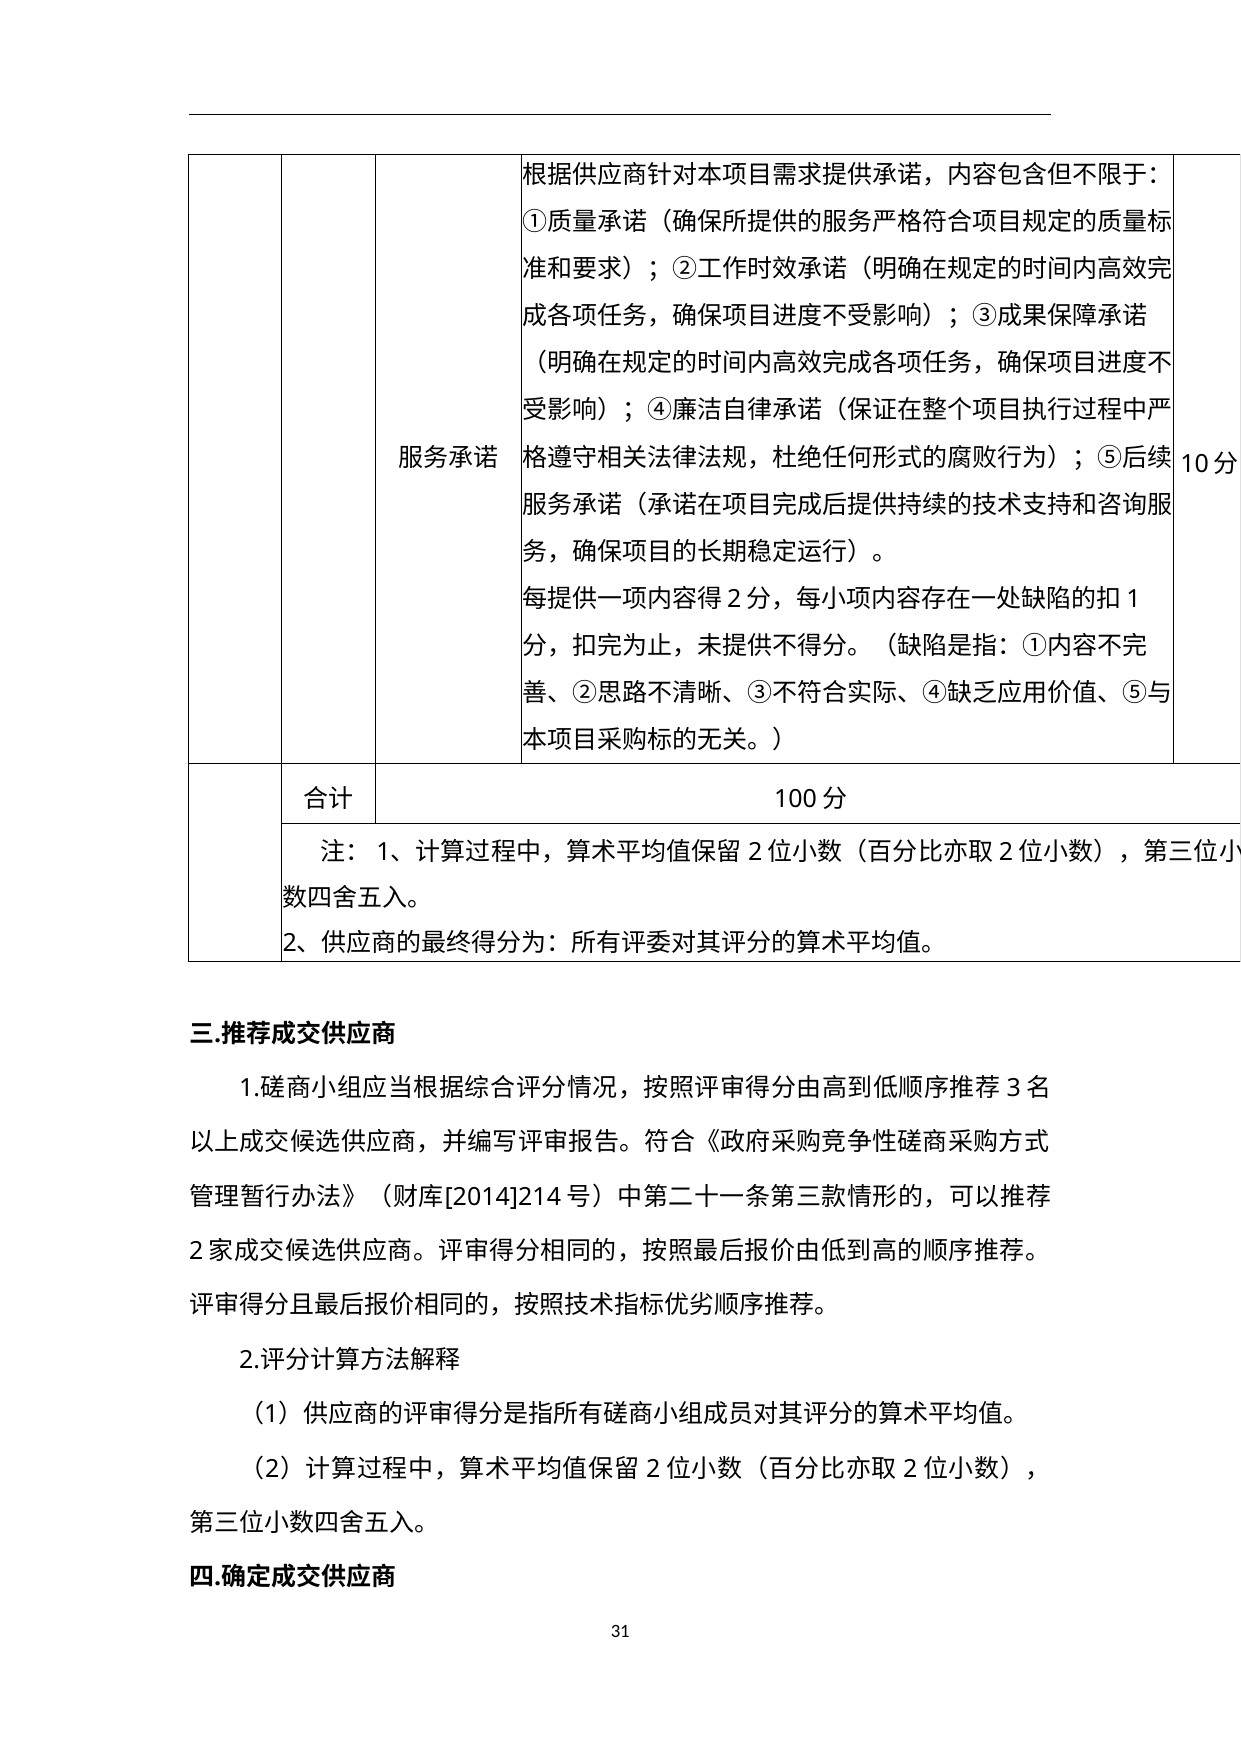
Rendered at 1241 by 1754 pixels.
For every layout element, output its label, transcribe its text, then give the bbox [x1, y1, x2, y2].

text （1）供应商的评审得分是指所有磋商小组成员对其评分的算术平均值。 [189, 1394, 1051, 1430]
table_cell 10分 [1174, 155, 1240, 763]
text （2）计算过程中，算术平均值保留2位小数（百分比亦取2位小数），第三位小数四舍五入。 [189, 1448, 1051, 1539]
table_cell [189, 764, 281, 961]
table_cell 根据供应商针对本项目需求提供承诺，内容包含但不限于：①质量承诺（确保所提供的服务严格符合项目规定的质量标准和要求）；②工作时效承诺（明确在规定的时间内高效完成各项任务，确保项目进度不受影响）；③成果保障承诺（明确在规定的时间内高效完成各项任务，确保项目进度不受影响）；④廉洁自律承诺（保证在整个项目执行过程中严格遵守相关法律法规，杜绝任何形式的腐败行为）；⑤后续服务承诺（承诺在项目完成后提供持续的技术支持和咨询服务，确保项目的长期稳定运行）。 每提供一项内容得2分，每小项内容存在一处缺陷的扣1分，扣完为止，未提供不得分。（缺陷是指：①内容不完善、②思路不清晰、③不符合实际、④缺乏应用价值、⑤与本项目采购标的无关。） [522, 155, 1173, 763]
text 1.磋商小组应当根据综合评分情况，按照评审得分由高到低顺序推荐3名以上成交候选供应商，并编写评审报告。符合《政府采购竞争性磋商采购方式管理暂行办法》（财库[2014]214号）中第二十一条第三款情形的，可以推荐2家成交候选供应商。评审得分相同的，按照最后报价由低到高的顺序推荐。评审得分且最后报价相同的，按照技术指标优劣顺序推荐。 [189, 1067, 1051, 1321]
text 四.确定成交供应商 [189, 1557, 1051, 1593]
table_cell 100分 [376, 764, 1240, 822]
table_cell 合计 [282, 764, 375, 822]
text 2.评分计算方法解释 [189, 1339, 1051, 1376]
text 三.推荐成交供应商 [189, 1013, 1051, 1049]
table_cell 注： 1、计算过程中，算术平均值保留2位小数（百分比亦取2位小数），第三位小数四舍五入。 2、供应商的最终得分为：所有评委对其评分的算术平均值。 [282, 824, 1240, 961]
table_cell 服务承诺 [376, 155, 521, 763]
